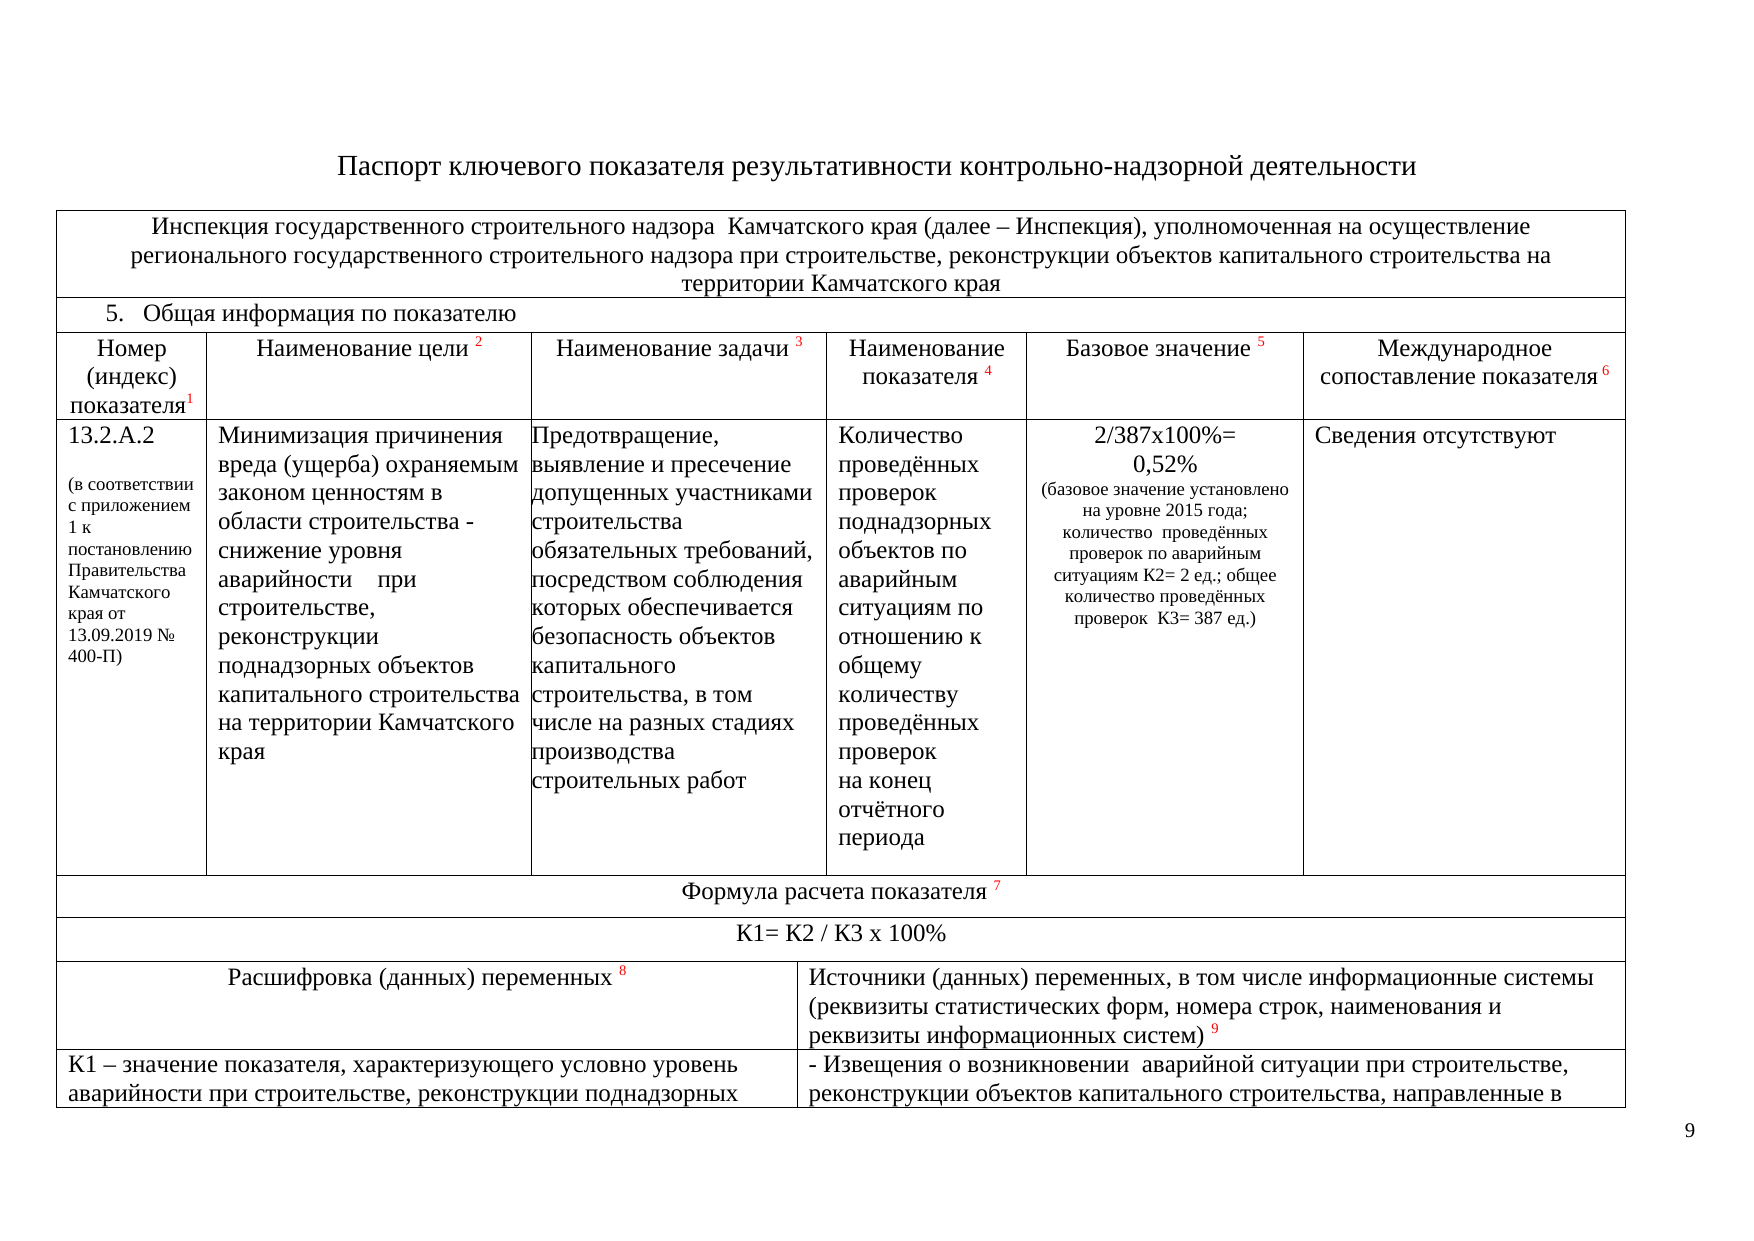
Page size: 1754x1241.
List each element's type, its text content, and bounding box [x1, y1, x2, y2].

text Паспорт ключевого показателя результативности контрольно-надзорной деятельности [59, 148, 1695, 181]
table_cell Сведения отсутствуют [1304, 420, 1625, 875]
table_cell Количество проведённых проверок поднадзорных объектов по аварийным ситуациям по отношению к общему количеству проведённых проверок на конец отчётного периода [827, 420, 1026, 875]
table_cell К1= К2 / К3 х 100% [57, 918, 1625, 961]
table_cell Источники (данных) переменных, в том числе информационные системы (реквизиты статистических форм, номера строк, наименования и реквизиты информационных систем) 9 [798, 962, 1625, 1048]
table_header Инспекция государственного строительного надзора Камчатского края (далее – Инспекция), уполномоченная на осуществление регионального государственного строительного надзора при строительстве, реконструкции объектов капитального строительства на территории Камчатского края [57, 211, 1625, 297]
table_cell Базовое значение 5 [1027, 333, 1303, 419]
table_cell Общая информация по показателю [57, 298, 1625, 332]
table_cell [798, 1050, 1625, 1107]
table_cell Наименование цели 2 [207, 333, 531, 419]
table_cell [57, 1050, 797, 1107]
table_cell Номер (индекс) показателя1 [57, 333, 206, 419]
table_cell Формула расчета показателя 7 [57, 876, 1625, 917]
table_cell Наименование задачи 3 [532, 333, 826, 419]
table_cell Минимизация причинения вреда (ущерба) охраняемым законом ценностям в области строительства - снижение уровня аварийности при строительстве, реконструкции поднадзорных объектов капитального строительства на территории Камчатского края [207, 420, 531, 875]
table_cell Наименование показателя 4 [827, 333, 1026, 419]
table_cell Расшифровка (данных) переменных 8 [57, 962, 797, 1048]
table_cell 2/387х100%= 0,52% (базовое значение установлено на уровне 2015 года; количество проведённых проверок по аварийным ситуациям К2= 2 ед.; общее количество проведённых проверок К3= 387 ед.) [1027, 420, 1303, 875]
table_cell 13.2.А.2 (в соответствии с приложением 1 к постановлению Правительства Камчатского края от 13.09.2019 № 400-П) [57, 420, 206, 875]
table_cell Международное сопоставление показателя 6 [1304, 333, 1625, 419]
table_cell Предотвращение, выявление и пресечение допущенных участниками строительства обязательных требований, посредством соблюдения которых обеспечивается безопасность объектов капитального строительства, в том числе на разных стадиях производства строительных работ [532, 420, 826, 875]
